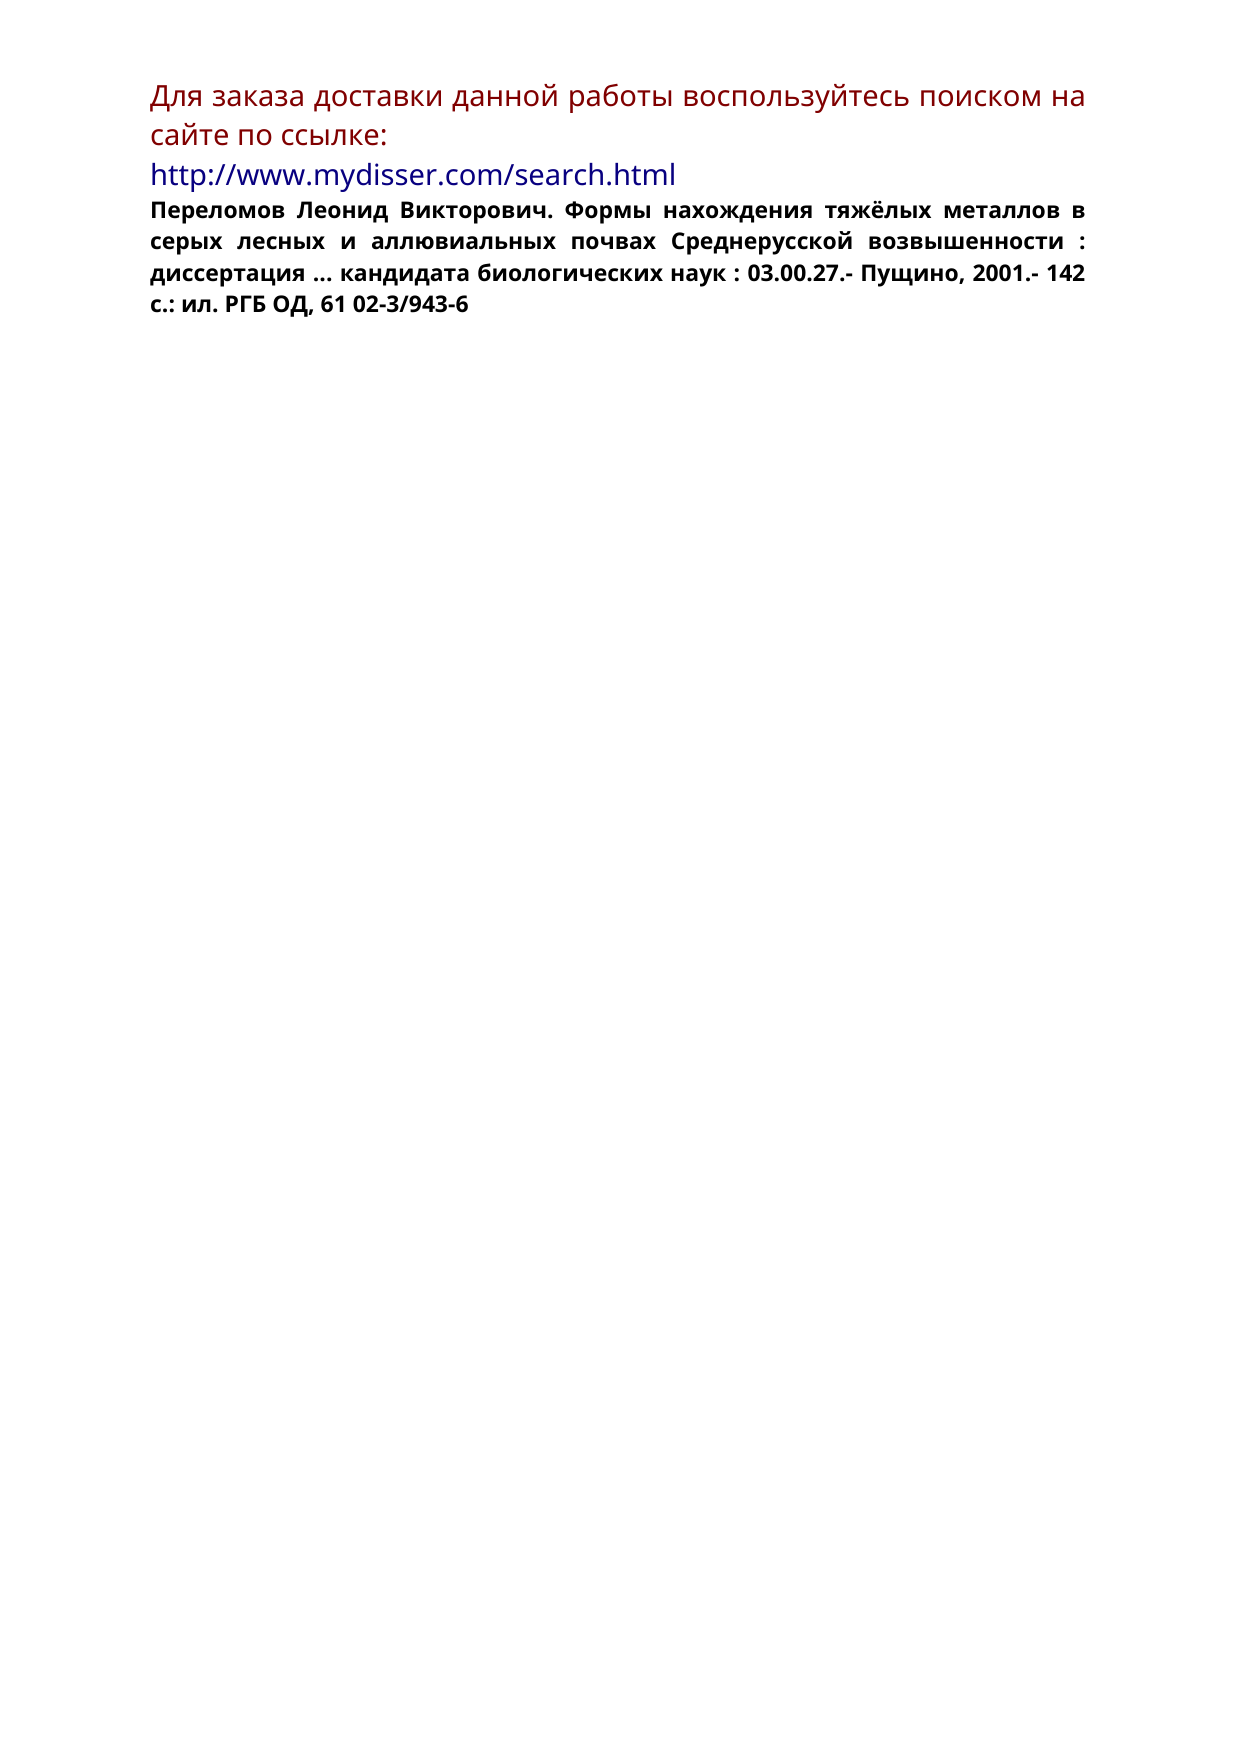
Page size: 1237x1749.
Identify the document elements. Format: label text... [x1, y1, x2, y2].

text Переломов Леонид Викторович. Формы нахождения тяжёлых металлов в серых лесных и аллювиальных почвах Среднерусской возвышенности : диссертация ... кандидата биологических наук : 03.00.27.- Пущино, 2001.- 142 с.: ил. РГБ ОД, 61 02-3/943-6 [150, 194, 1086, 319]
